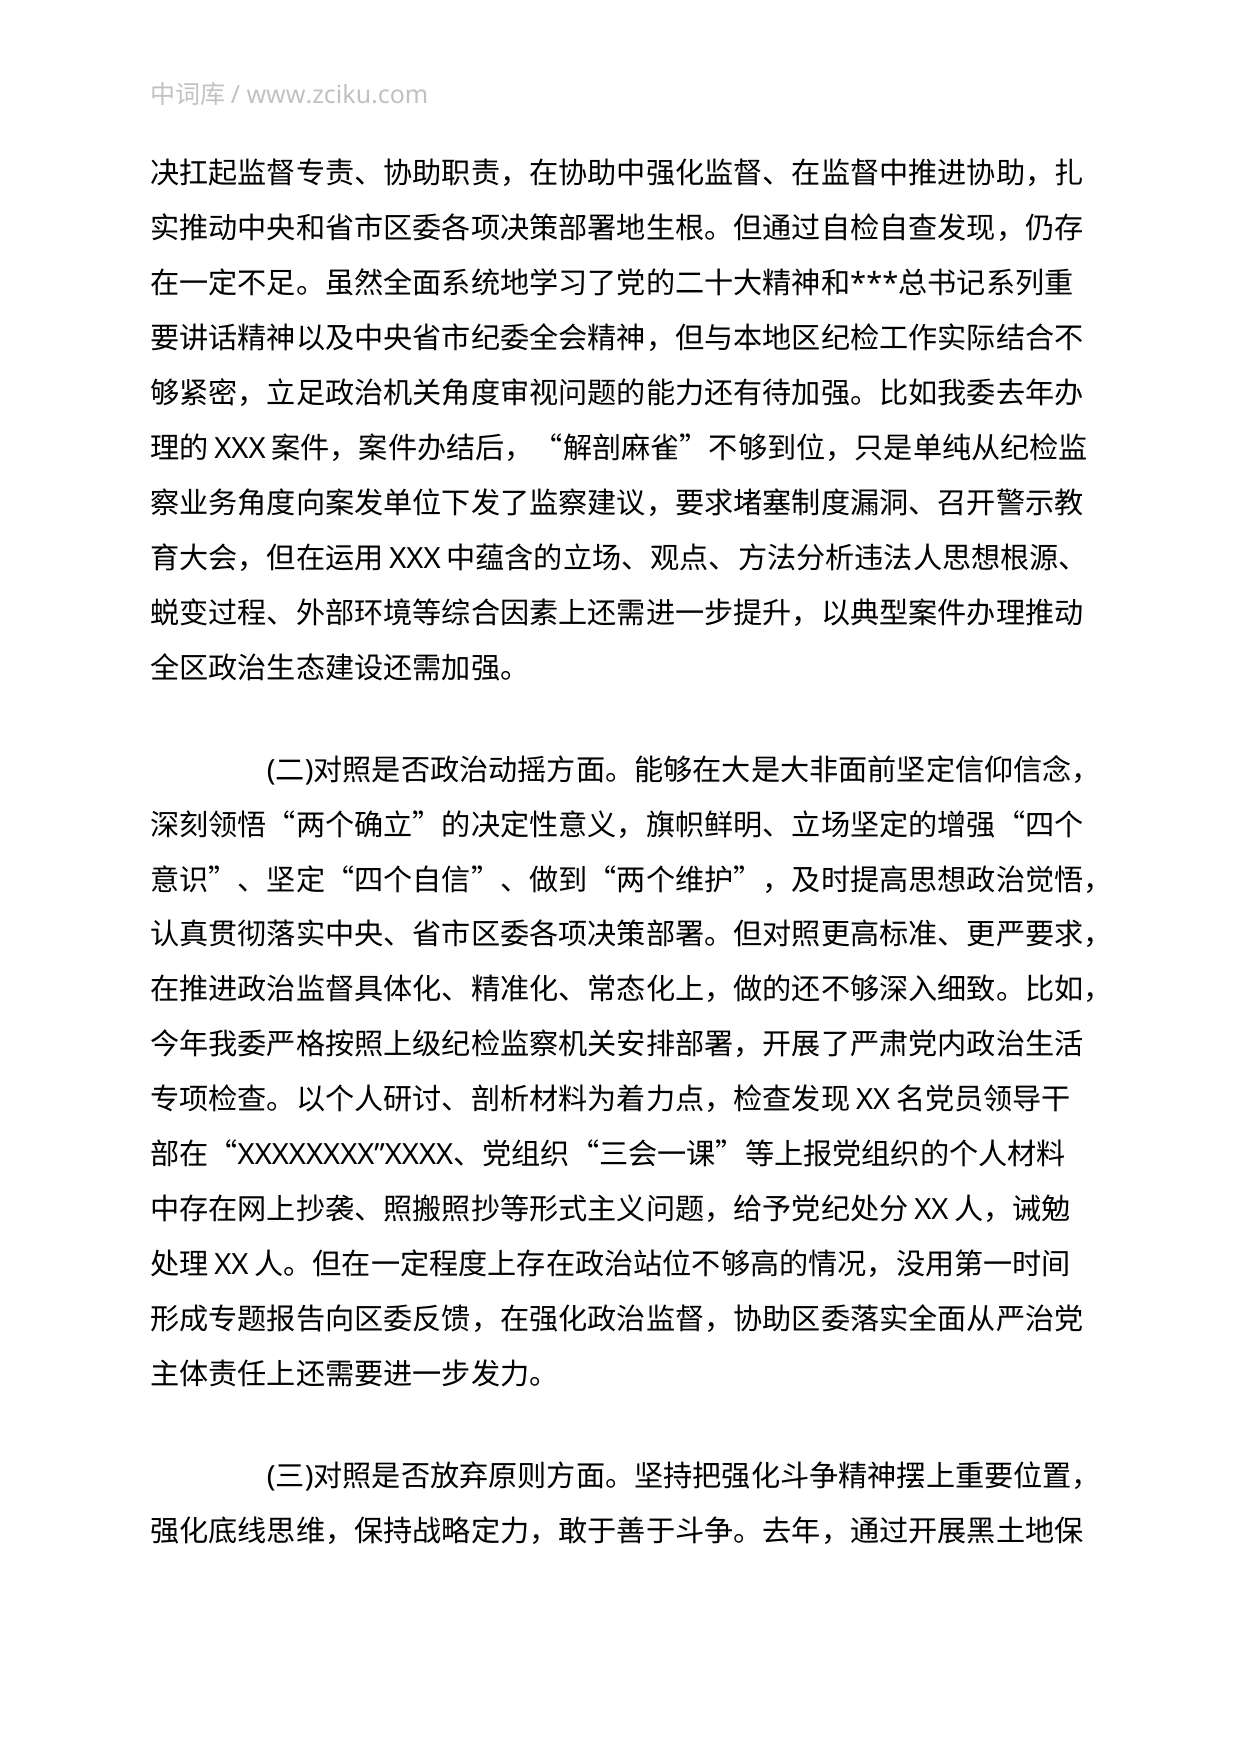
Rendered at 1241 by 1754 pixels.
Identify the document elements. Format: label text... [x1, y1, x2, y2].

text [150, 150, 1090, 687]
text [150, 1452, 1090, 1549]
text (二)对照是否政治动摇方面。能够在大是大非面前坚定信仰信念，深刻领悟“两个确立”的决定性意义，旗帜鲜明、立场坚定的增强“四个意识”、坚定“四个自信”、做到“两个维护”，及时提高思想政治觉悟，认真贯彻落实中央、省市区委各项决策部署。但对照更高标准、更严要求，在推进政治监督具体化、精准化、常态化上，做的还不够深入细致。比如，今年我委严格按照上级纪检监察机关安排部署，开展了严肃党内政治生活专项检查。以个人研讨、剖析材料为着力点，检查发现XX名党员领导干部在“XXXXXXXX”XXXX、党组织“三会一课”等上报党组织的个人材料中存在网上抄袭、照搬照抄等形式主义问题，给予党纪处分XX人，诫勉处理XX人。但在一定程度上存在政治站位不够高的情况，没用第一时间形成专题报告向区委反馈，在强化政治监督，协助区委落实全面从严治党主体责任上还需要进一步发力。 [150, 746, 1090, 1393]
